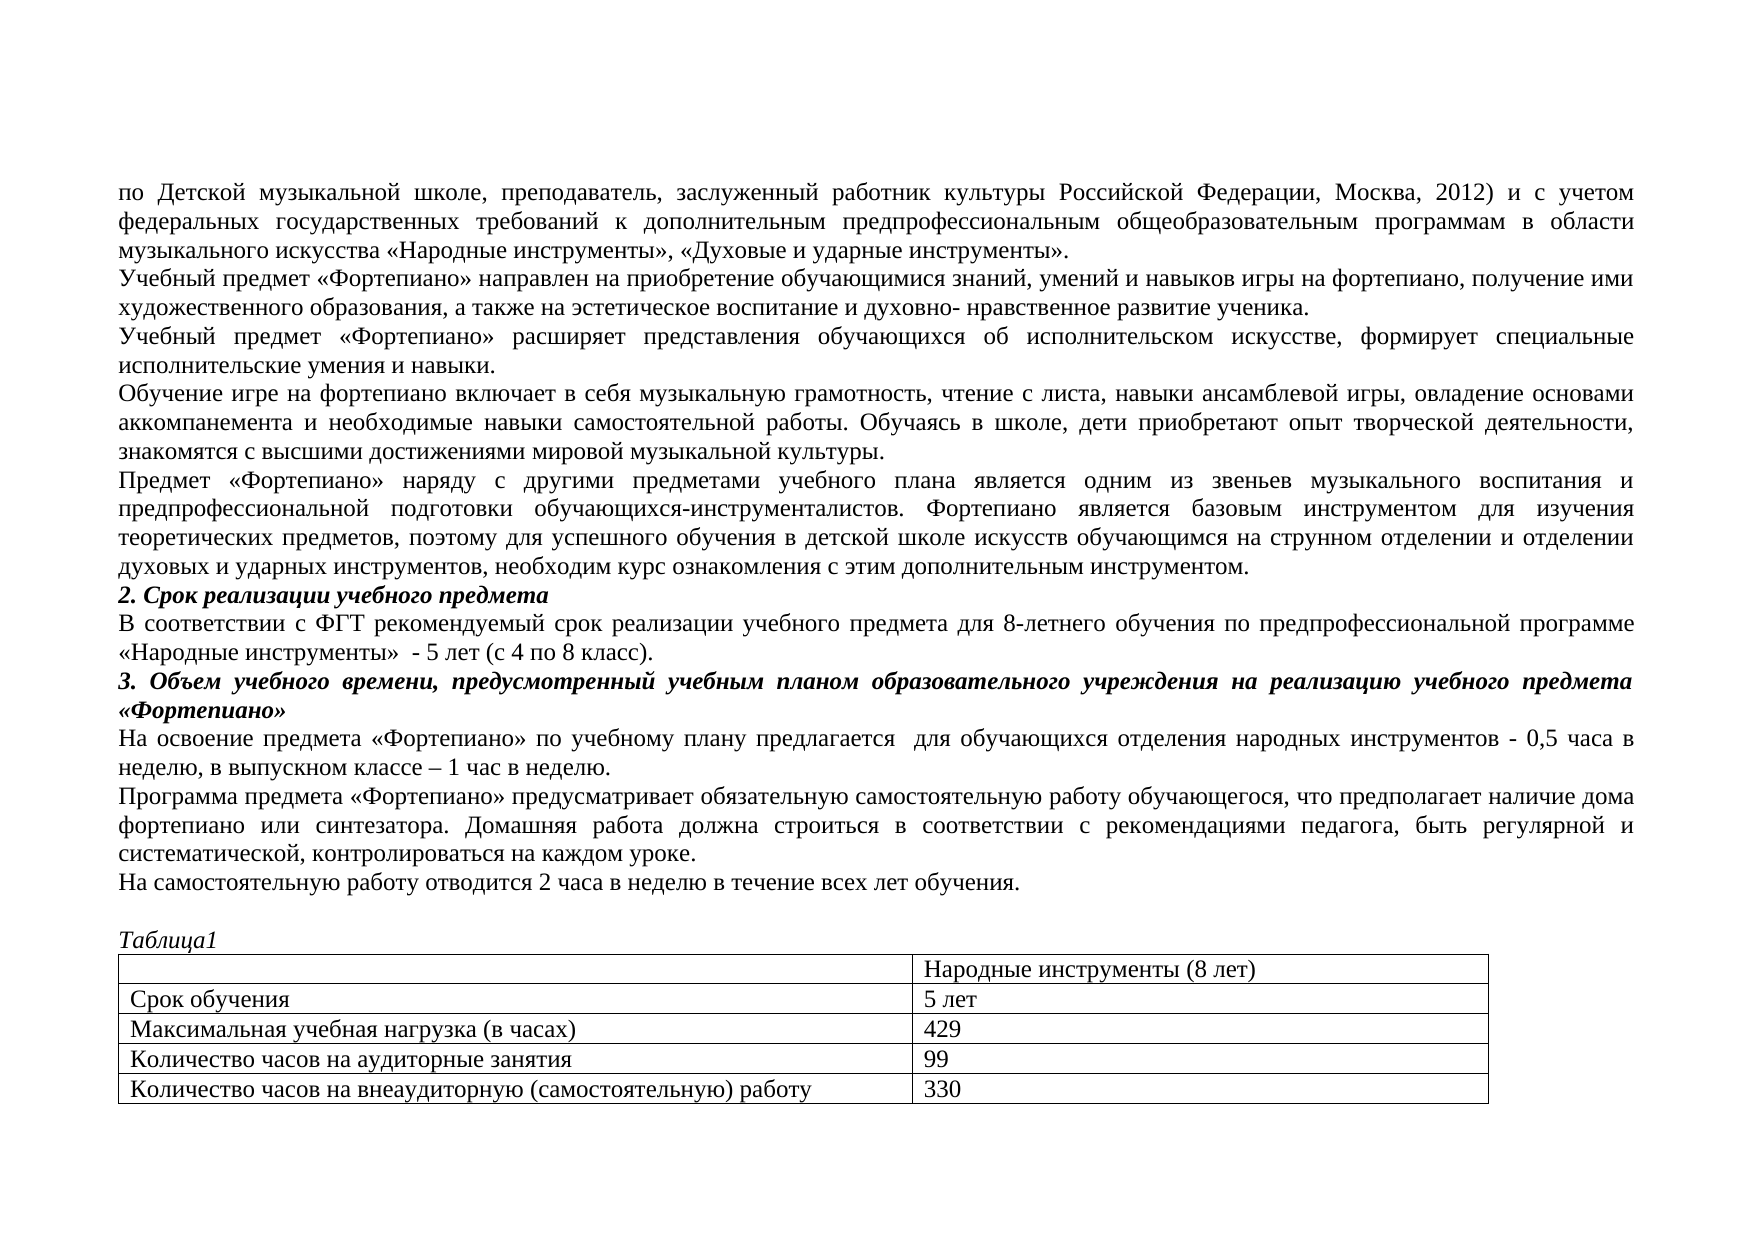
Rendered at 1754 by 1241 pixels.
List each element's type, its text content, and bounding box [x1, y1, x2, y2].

table_cell Количество часов на внеаудиторную (самостоятельную) работу [119, 1074, 912, 1102]
text На самостоятельную работу отводится 2 часа в неделю в течение всех лет обучения. [118, 867, 1636, 896]
table_cell 5 лет [913, 984, 1488, 1013]
text Программа предмета «Фортепиано» предусматривает обязательную самостоятельную работу обучающегося, что предполагает наличие дома фортепиано или синтезатора. Домашняя работа должна строиться в соответствии с рекомендациями педагога, быть регулярной и систематической, контролироваться на каждом уроке. [118, 781, 1636, 867]
text Предмет «Фортепиано» наряду с другими предметами учебного плана является одним из звеньев музыкального воспитания и предпрофессиональной подготовки обучающихся-инструменталистов. Фортепиано является базовым инструментом для изучения теоретических предметов, поэтому для успешного обучения в детской школе искусств обучающимся на струнном отделении и отделении духовых и ударных инструментов, необходим курс ознакомления с этим дополнительным инструментом. [118, 465, 1636, 580]
table_cell Количество часов на аудиторные занятия [119, 1044, 912, 1073]
table_cell 99 [913, 1044, 1488, 1073]
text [118, 177, 1636, 263]
text Таблица1 [118, 925, 1636, 953]
table_cell 330 [913, 1074, 1488, 1102]
table_cell Максимальная учебная нагрузка (в часах) [119, 1014, 912, 1043]
text На освоение предмета «Фортепиано» по учебному плану предлагается для обучающихся отделения народных инструментов - 0,5 часа в неделю, в выпускном классе – 1 час в неделю. [118, 723, 1636, 781]
table_cell 429 [913, 1014, 1488, 1043]
table_header [119, 955, 912, 983]
text Учебный предмет «Фортепиано» расширяет представления обучающихся об исполнительском искусстве, формирует специальные исполнительские умения и навыки. [118, 321, 1636, 378]
table_header Народные инструменты (8 лет) [913, 955, 1488, 983]
text 3. Объем учебного времени, предусмотренный учебным планом образовательного учреждения на реализацию учебного предмета «Фортепиано» [118, 666, 1636, 723]
text В соответствии с ФГТ рекомендуемый срок реализации учебного предмета для 8-летнего обучения по предпрофессиональной программе «Народные инструменты» - 5 лет (с 4 по 8 класс). [118, 608, 1636, 666]
text Обучение игре на фортепиано включает в себя музыкальную грамотность, чтение с листа, навыки ансамблевой игры, овладение основами аккомпанемента и необходимые навыки самостоятельной работы. Обучаясь в школе, дети приобретают опыт творческой деятельности, знакомятся с высшими достижениями мировой музыкальной культуры. [118, 378, 1636, 465]
text 2. Срок реализации учебного предмета [118, 580, 1636, 608]
text Учебный предмет «Фортепиано» направлен на приобретение обучающимися знаний, умений и навыков игры на фортепиано, получение ими художественного образования, а также на эстетическое воспитание и духовно- нравственное развитие ученика. [118, 263, 1636, 321]
table_cell Срок обучения [119, 984, 912, 1013]
